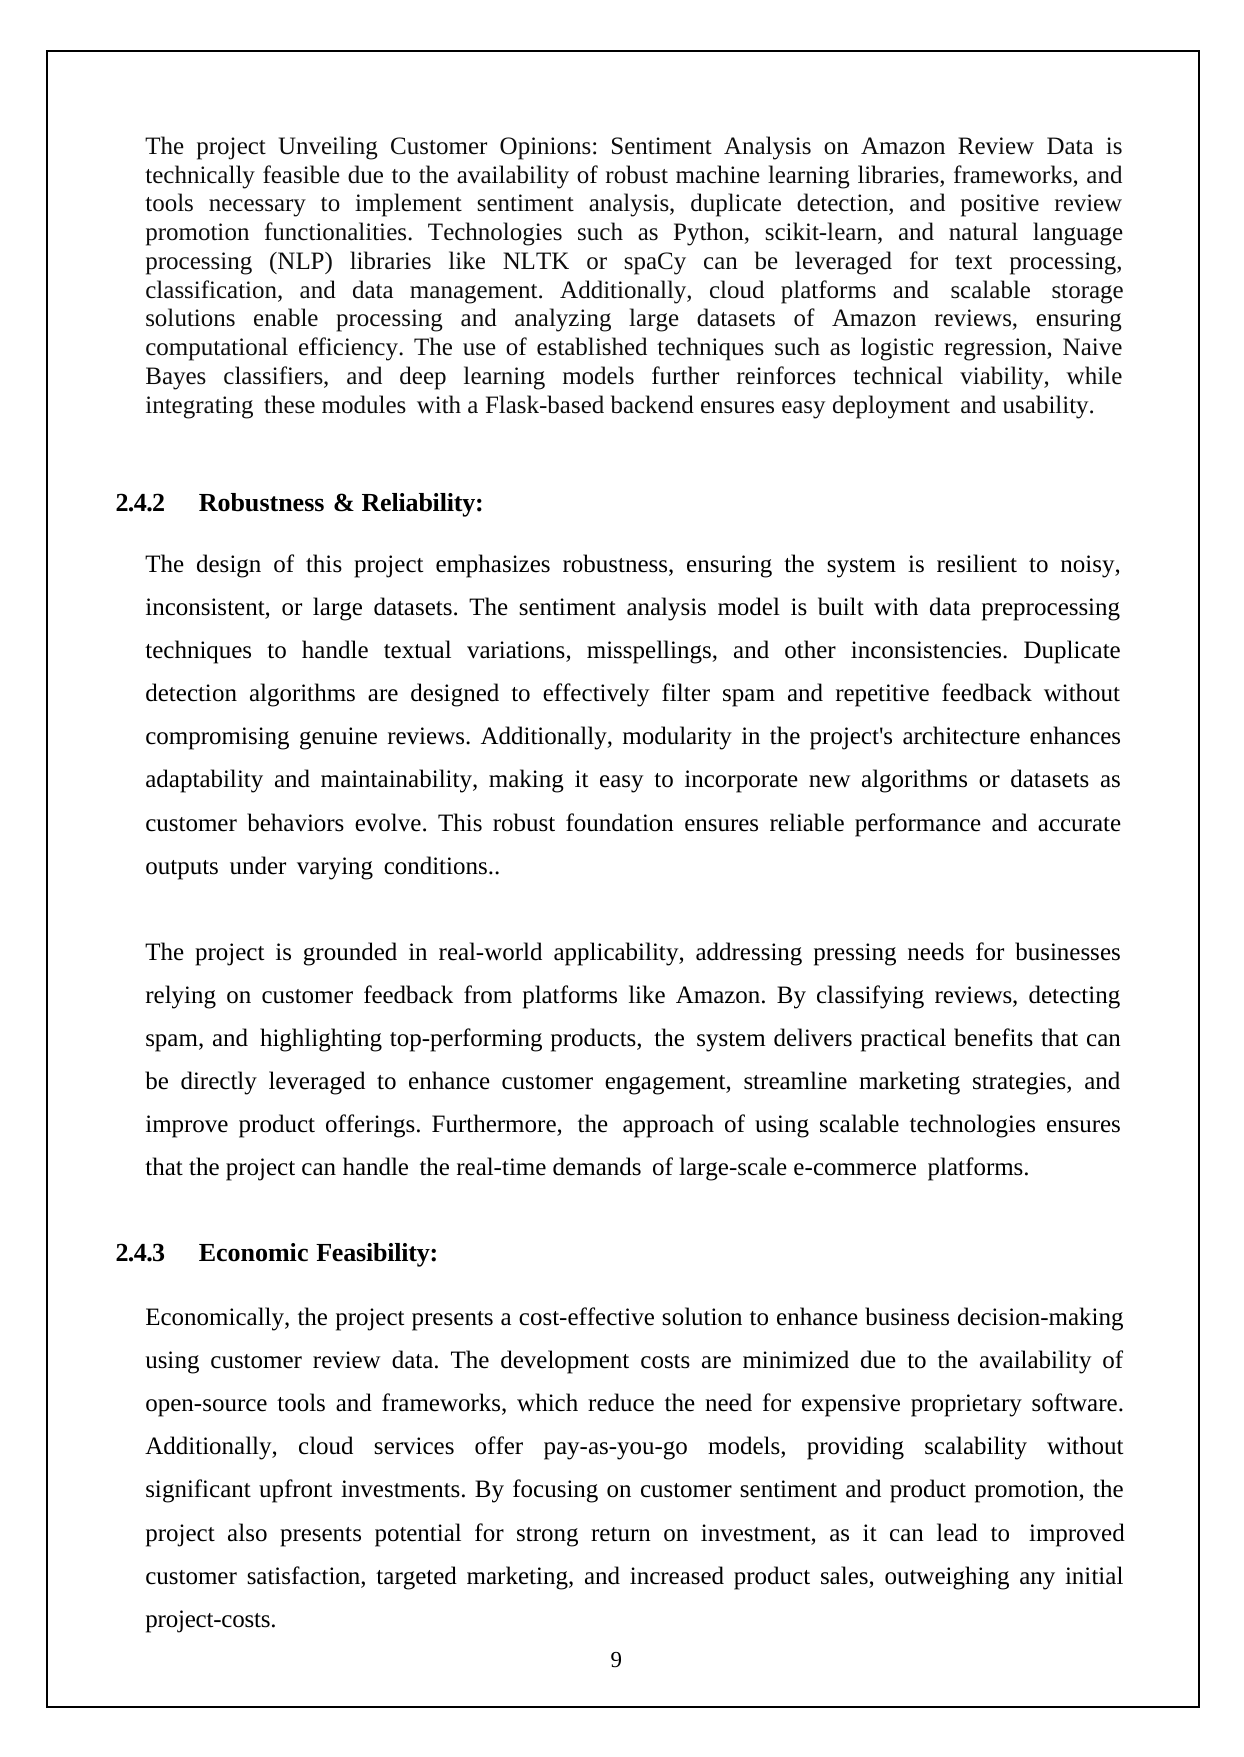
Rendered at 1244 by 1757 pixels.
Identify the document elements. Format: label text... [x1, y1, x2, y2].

subtitle Robustness & Reliability: [115, 487, 1198, 517]
subtitle Economic Feasibility: [115, 1237, 1198, 1267]
text The project Unveiling Customer Opinions: Sentiment Analysis on Amazon Review Data is technically feasible due to the availability of robust machine learning libraries, frameworks, and tools necessary to implement sentiment analysis, duplicate detection, and positive review promotion functionalities. Technologies such as Python, scikit-learn, and natural language processing (NLP) libraries like NLTK or spaCy can be leveraged for text processing, classification, and data management. Additionally, cloud platforms and scalable storage solutions enable processing and analyzing large datasets of Amazon reviews, ensuring computational efficiency. The use of established techniques such as logistic regression, Naive Bayes classifiers, and deep learning models further reinforces technical viability, while integrating these modules with a Flask-based backend ensures easy deployment and usability. [145, 131, 1123, 418]
text The design of this project emphasizes robustness, ensuring the system is resilient to noisy, inconsistent, or large datasets. The sentiment analysis model is built with data preprocessing techniques to handle textual variations, misspellings, and other inconsistencies. Duplicate detection algorithms are designed to effectively filter spam and repetitive feedback without compromising genuine reviews. Additionally, modularity in the project's architecture enhances adaptability and maintainability, making it easy to incorporate new algorithms or datasets as customer behaviors evolve. This robust foundation ensures reliable performance and accurate outputs under varying conditions.. [145, 549, 1122, 879]
text The project is grounded in real-world applicability, addressing pressing needs for businesses relying on customer feedback from platforms like Amazon. By classifying reviews, detecting spam, and highlighting top-performing products, the system delivers practical benefits that can be directly leveraged to enhance customer engagement, streamline marketing strategies, and improve product offerings. Furthermore, the approach of using scalable technologies ensures that the project can handle the real-time demands of large-scale e-commerce platforms. [145, 937, 1122, 1181]
text Economically, the project presents a cost-effective solution to enhance business decision-making using customer review data. The development costs are minimized due to the availability of open-source tools and frameworks, which reduce the need for expensive proprietary software. Additionally, cloud services offer pay-as-you-go models, providing scalability without significant upfront investments. By focusing on customer sentiment and product promotion, the project also presents potential for strong return on investment, as it can lead to improved customer satisfaction, targeted marketing, and increased product sales, outweighing any initial project-costs. [145, 1302, 1125, 1633]
